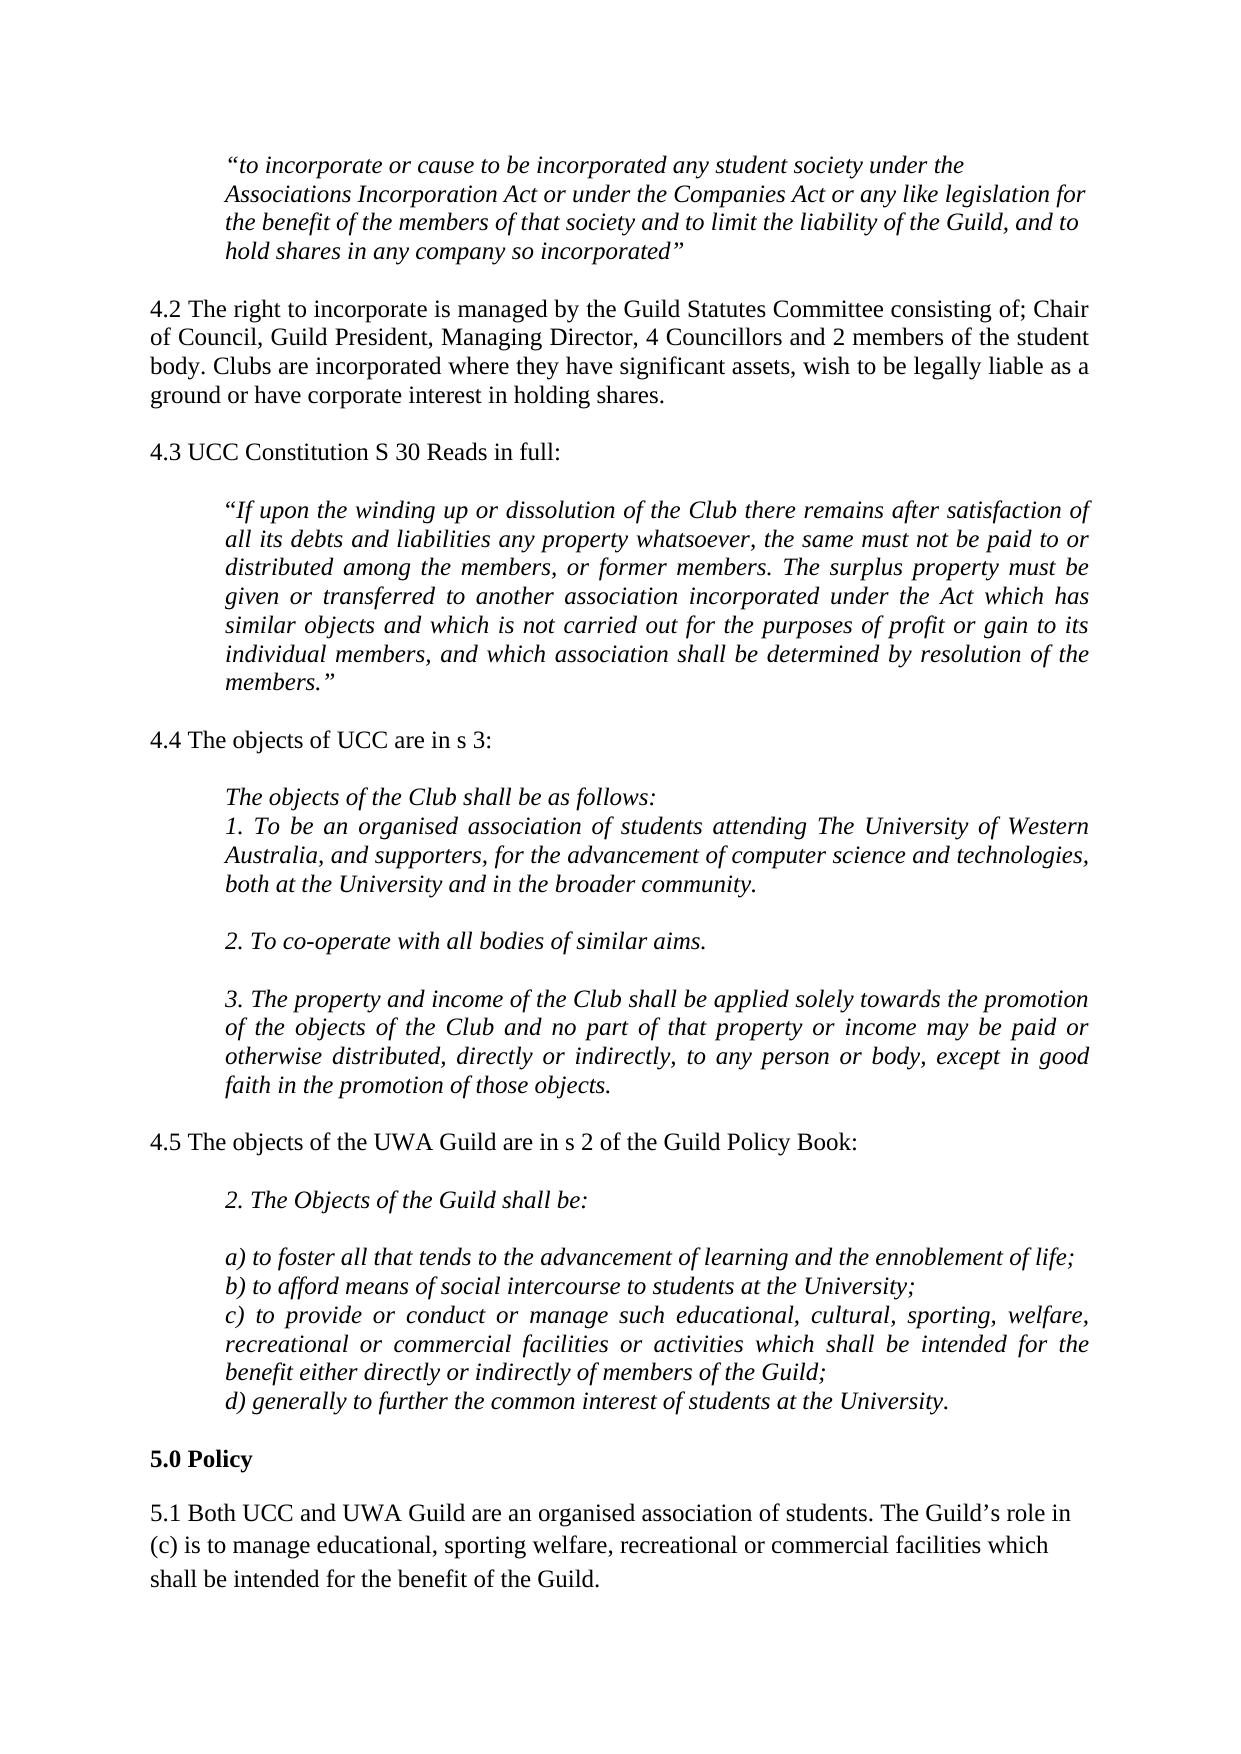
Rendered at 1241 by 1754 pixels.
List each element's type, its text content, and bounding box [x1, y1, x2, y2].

text a) to foster all that tends to the advancement of learning and the ennoblement of life; [225, 1242, 1090, 1271]
text 4.2 The right to incorporate is managed by the Guild Statutes Committee consisting of; Chair of Council, Guild President, Managing Director, 4 Councillors and 2 members of the student body. Clubs are incorporated where they have significant assets, wish to be legally liable as a ground or have corporate interest in holding shares. [150, 294, 1090, 409]
text 4.3 UCC Constitution S 30 Reads in full: [150, 437, 1090, 466]
text 2. To co-operate with all bodies of similar aims. [225, 926, 1090, 955]
text 4.5 The objects of the UWA Guild are in s 2 of the Guild Policy Book: [150, 1127, 1090, 1156]
text d) generally to further the common interest of students at the University. [225, 1386, 1090, 1415]
text “to incorporate or cause to be incorporated any student society under the Associations Incorporation Act or under the Companies Act or any like legislation for the benefit of the members of that society and to limit the liability of the Guild, and to hold shares in any company so incorporated” [225, 150, 1090, 265]
text 4.4 The objects of UCC are in s 3: [150, 725, 1090, 754]
text b) to afford means of social intercourse to students at the University; [225, 1271, 1090, 1300]
text 1. To be an organised association of students attending The University of Western Australia, and supporters, for the advancement of computer science and technologies, both at the University and in the broader community. [225, 811, 1090, 897]
text “If upon the winding up or dissolution of the Club there remains after satisfaction of all its debts and liabilities any property whatsoever, the same must not be paid to or distributed among the members, or former members. The surplus property must be given or transferred to another association incorporated under the Act which has similar objects and which is not carried out for the purposes of profit or gain to its individual members, and which association shall be determined by resolution of the members.” [225, 495, 1090, 696]
text 3. The property and income of the Club shall be applied solely towards the promotion of the objects of the Club and no part of that property or income may be paid or otherwise distributed, directly or indirectly, to any person or body, except in good faith in the promotion of those objects. [225, 984, 1090, 1099]
text c) to provide or conduct or manage such educational, cultural, sporting, welfare, recreational or commercial facilities or activities which shall be intended for the benefit either directly or indirectly of members of the Guild; [225, 1300, 1090, 1386]
text 2. The Objects of the Guild shall be: [225, 1185, 1090, 1214]
text 5.0 Policy [150, 1444, 1090, 1472]
text 5.1 Both UCC and UWA Guild are an organised association of students. The Guild’s role in (c) is to manage educational, sporting welfare, recreational or commercial facilities which shall be intended for the benefit of the Guild. [150, 1498, 1090, 1592]
text The objects of the Club shall be as follows: [225, 782, 1090, 811]
